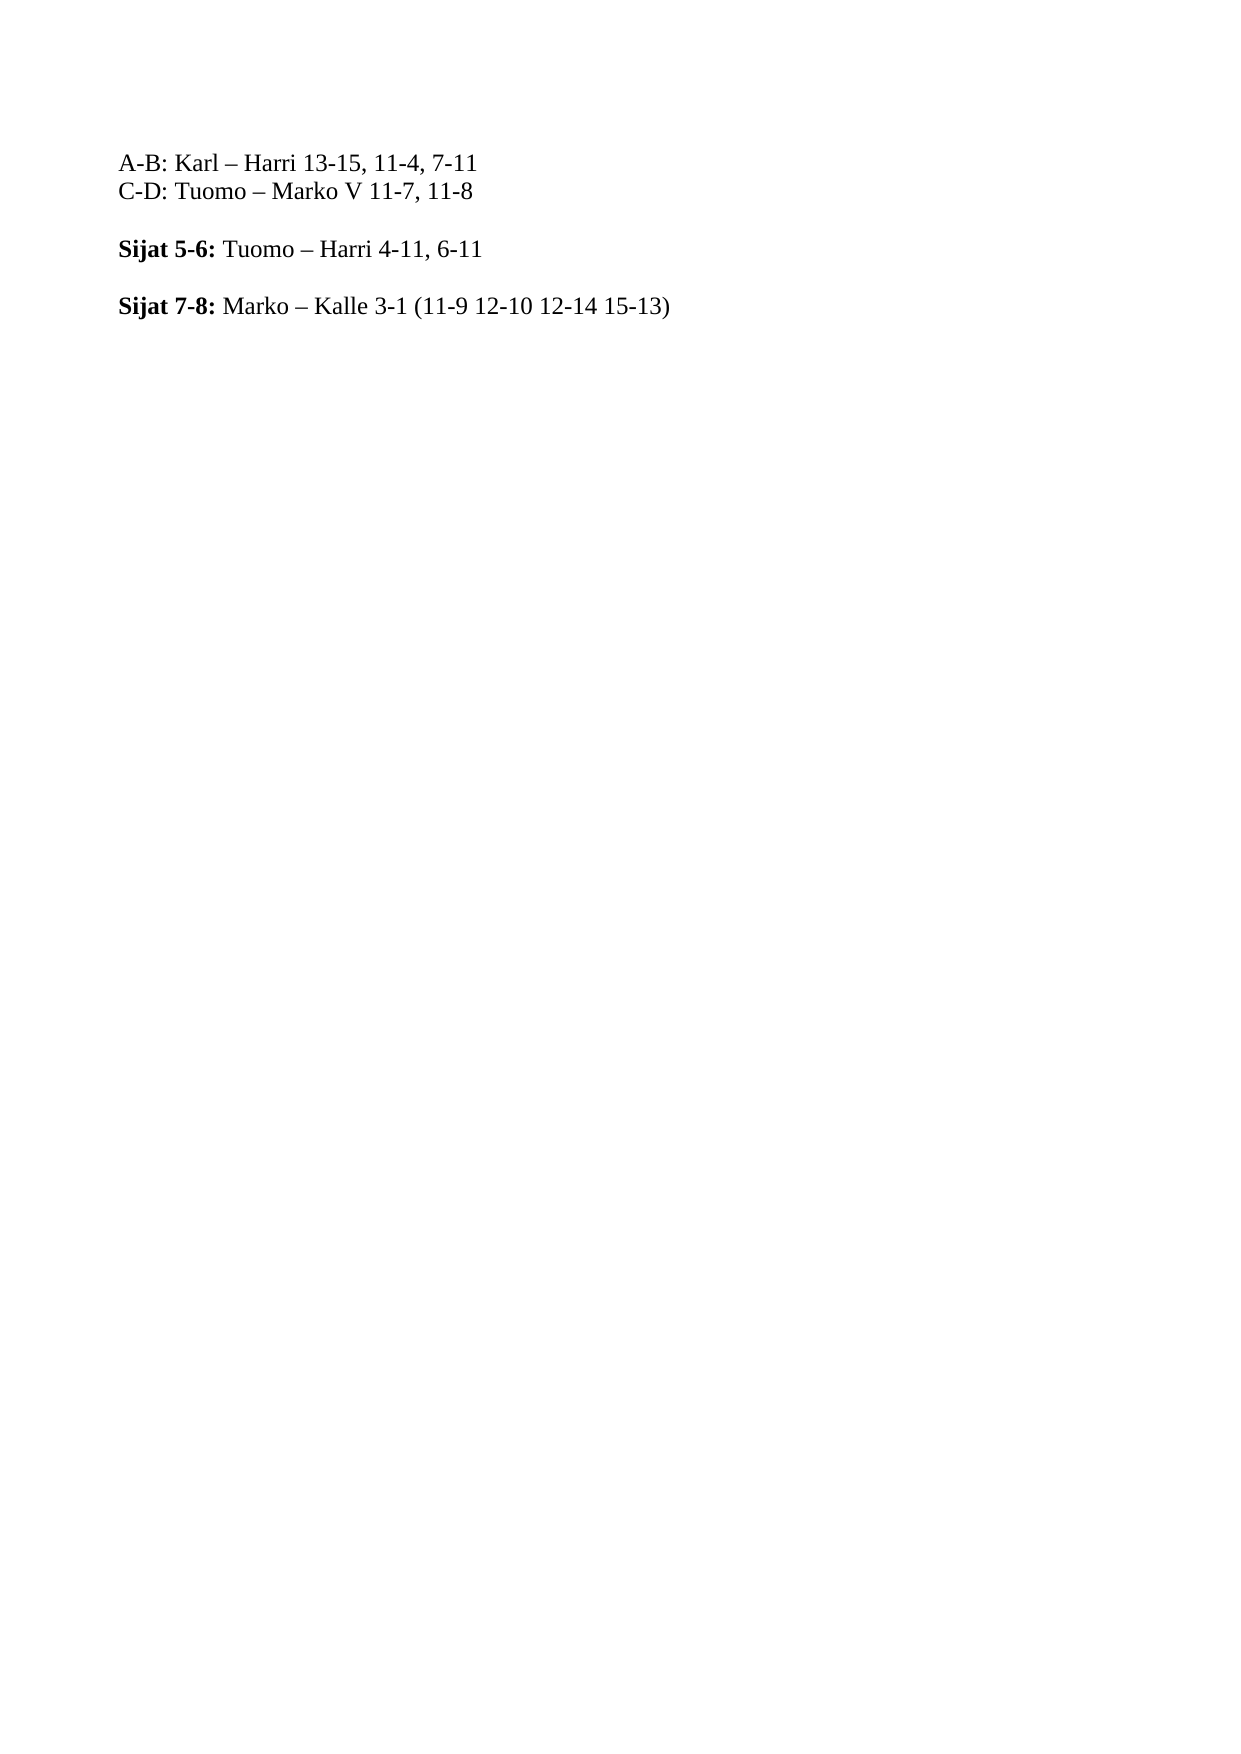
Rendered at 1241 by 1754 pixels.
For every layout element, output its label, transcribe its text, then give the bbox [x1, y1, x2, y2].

text Sijat 5-6: Tuomo – Harri 4-11, 6-11 [118, 234, 1122, 263]
text A-B: Karl – Harri 13-15, 11-4, 7-11 [118, 148, 1122, 176]
text Sijat 7-8: Marko – Kalle 3-1 (11-9 12-10 12-14 15-13) [118, 291, 1122, 320]
text C-D: Tuomo – Marko V 11-7, 11-8 [118, 176, 1122, 205]
